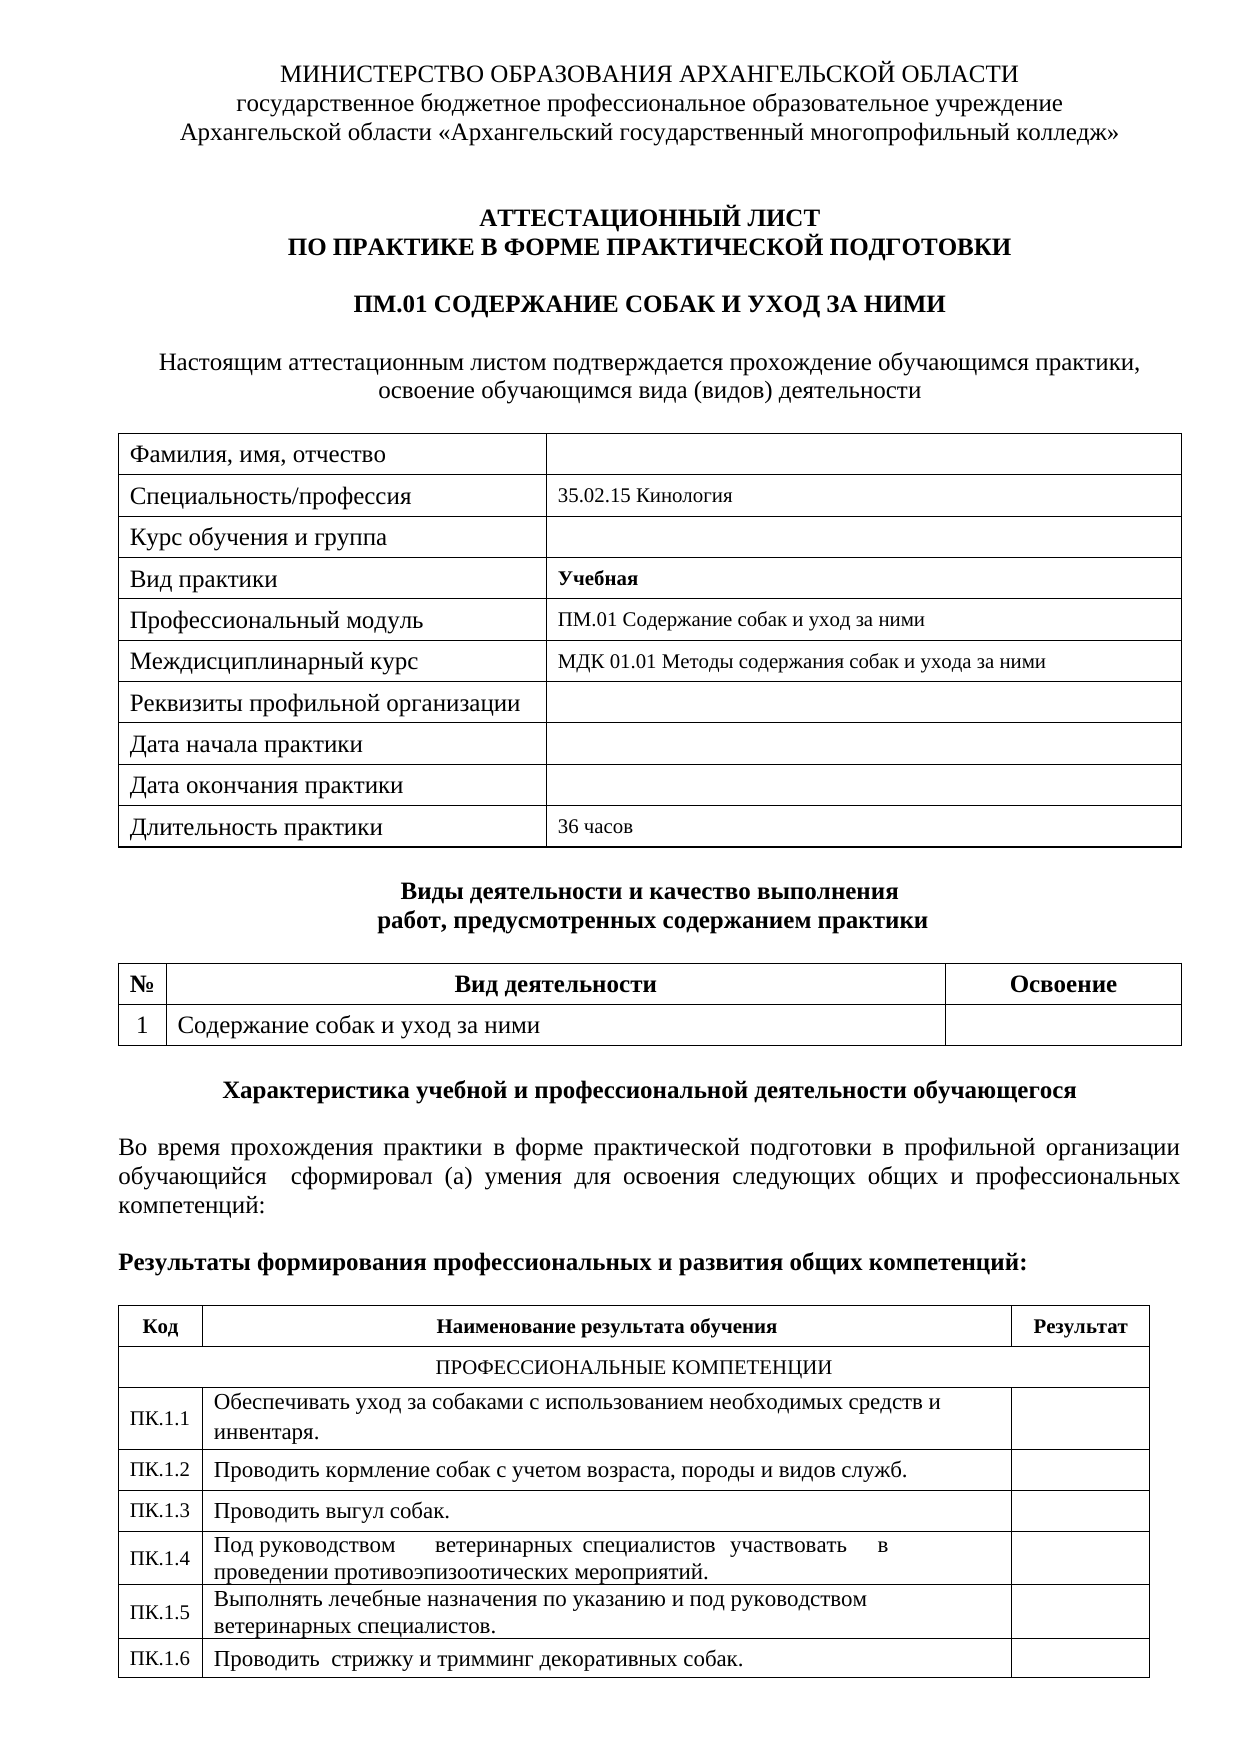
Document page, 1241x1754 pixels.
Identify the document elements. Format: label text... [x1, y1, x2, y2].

text Во время прохождения практики в форме практической подготовки в профильной организации обучающийся сформировал (а) умения для освоения следующих общих и профессиональных компетенций: [118, 1132, 1181, 1219]
table_cell ПК.1.2 [119, 1450, 202, 1489]
table_cell Дата начала практики [119, 723, 546, 764]
table_cell 35.02.15 Кинология [547, 475, 1181, 516]
text Архангельской области «Архангельский государственный многопрофильный колледж» [118, 117, 1181, 145]
text Настоящим аттестационным листом подтверждается прохождение обучающимся практики, освоение обучающимся вида (видов) деятельности [118, 347, 1181, 404]
table_cell [1012, 1639, 1149, 1677]
table_cell [1012, 1491, 1149, 1531]
table_cell [547, 765, 1181, 805]
text МИНИСТЕРСТВО ОБРАЗОВАНИЯ АРХАНГЕЛЬСКОЙ ОБЛАСТИ [118, 59, 1181, 88]
table_cell ПК.1.4 [119, 1532, 202, 1584]
table_cell ПК.1.5 [119, 1585, 202, 1638]
table_cell 36 часов [547, 806, 1181, 846]
table_cell [1012, 1450, 1149, 1489]
table_cell Курс обучения и группа [119, 517, 546, 557]
table_cell МДК 01.01 Методы содержания собак и ухода за ними [547, 641, 1181, 681]
table_header [547, 434, 1181, 474]
table_cell Проводить стрижку и тримминг декоративных собак. [203, 1639, 1011, 1677]
table_cell [547, 517, 1181, 557]
table_cell [1012, 1532, 1149, 1584]
table_header Освоение [946, 964, 1181, 1004]
table_header Фамилия, имя, отчество [119, 434, 546, 474]
text Результаты формирования профессиональных и развития общих компетенций: [118, 1247, 1181, 1276]
table_cell ПК.1.6 [119, 1639, 202, 1677]
table_cell ПМ.01 Содержание собак и уход за ними [547, 599, 1181, 639]
table_cell Проводить кормление собак с учетом возраста, породы и видов служб. [203, 1450, 1011, 1489]
table_cell Специальность/профессия [119, 475, 546, 516]
table_cell Под руководством ветеринарных специалистов участвовать в проведении противоэпизоотических мероприятий. [203, 1532, 1011, 1584]
table_cell Проводить выгул собак. [203, 1491, 1011, 1531]
table_header Результат [1012, 1306, 1149, 1346]
table_cell [1012, 1585, 1149, 1638]
table_cell Обеспечивать уход за собаками с использованием необходимых средств и инвентаря. [203, 1388, 1011, 1448]
table_cell Междисциплинарный курс [119, 641, 546, 681]
table_cell Вид практики [119, 558, 546, 598]
table_header Наименование результата обучения [203, 1306, 1011, 1346]
table_header Код [119, 1306, 202, 1346]
table_cell [946, 1005, 1181, 1045]
table_header Вид деятельности [167, 964, 945, 1004]
table_cell Длительность практики [119, 806, 546, 846]
table_cell Выполнять лечебные назначения по указанию и под руководством ветеринарных специалистов. [203, 1585, 1011, 1638]
text ПО ПРАКТИКЕ В ФОРМЕ ПРАКТИЧЕСКОЙ ПОДГОТОВКИ [118, 232, 1181, 260]
text Характеристика учебной и профессиональной деятельности обучающегося [118, 1075, 1181, 1104]
table_cell Профессиональный модуль [119, 599, 546, 639]
table_cell Содержание собак и уход за ними [167, 1005, 945, 1045]
table_cell 1 [119, 1005, 166, 1045]
table_cell [1012, 1388, 1149, 1448]
table_cell [547, 682, 1181, 722]
table_cell ПК.1.1 [119, 1388, 202, 1448]
text Виды деятельности и качество выполнения [118, 876, 1181, 905]
table_cell ПРОФЕССИОНАЛЬНЫЕ КОМПЕТЕНЦИИ [119, 1347, 1149, 1387]
table_cell Реквизиты профильной организации [119, 682, 546, 722]
table_header № [119, 964, 166, 1004]
table_cell Дата окончания практики [119, 765, 546, 805]
text работ, предусмотренных содержанием практики [118, 905, 1181, 934]
table_cell ПК.1.3 [119, 1491, 202, 1531]
table_cell Учебная [547, 558, 1181, 598]
text государственное бюджетное профессиональное образовательное учреждение [118, 88, 1181, 117]
table_cell [547, 723, 1181, 764]
text ПМ.01 СОДЕРЖАНИЕ СОБАК И УХОД ЗА НИМИ [118, 289, 1181, 318]
text АТТЕСТАЦИОННЫЙ ЛИСТ [118, 203, 1181, 232]
